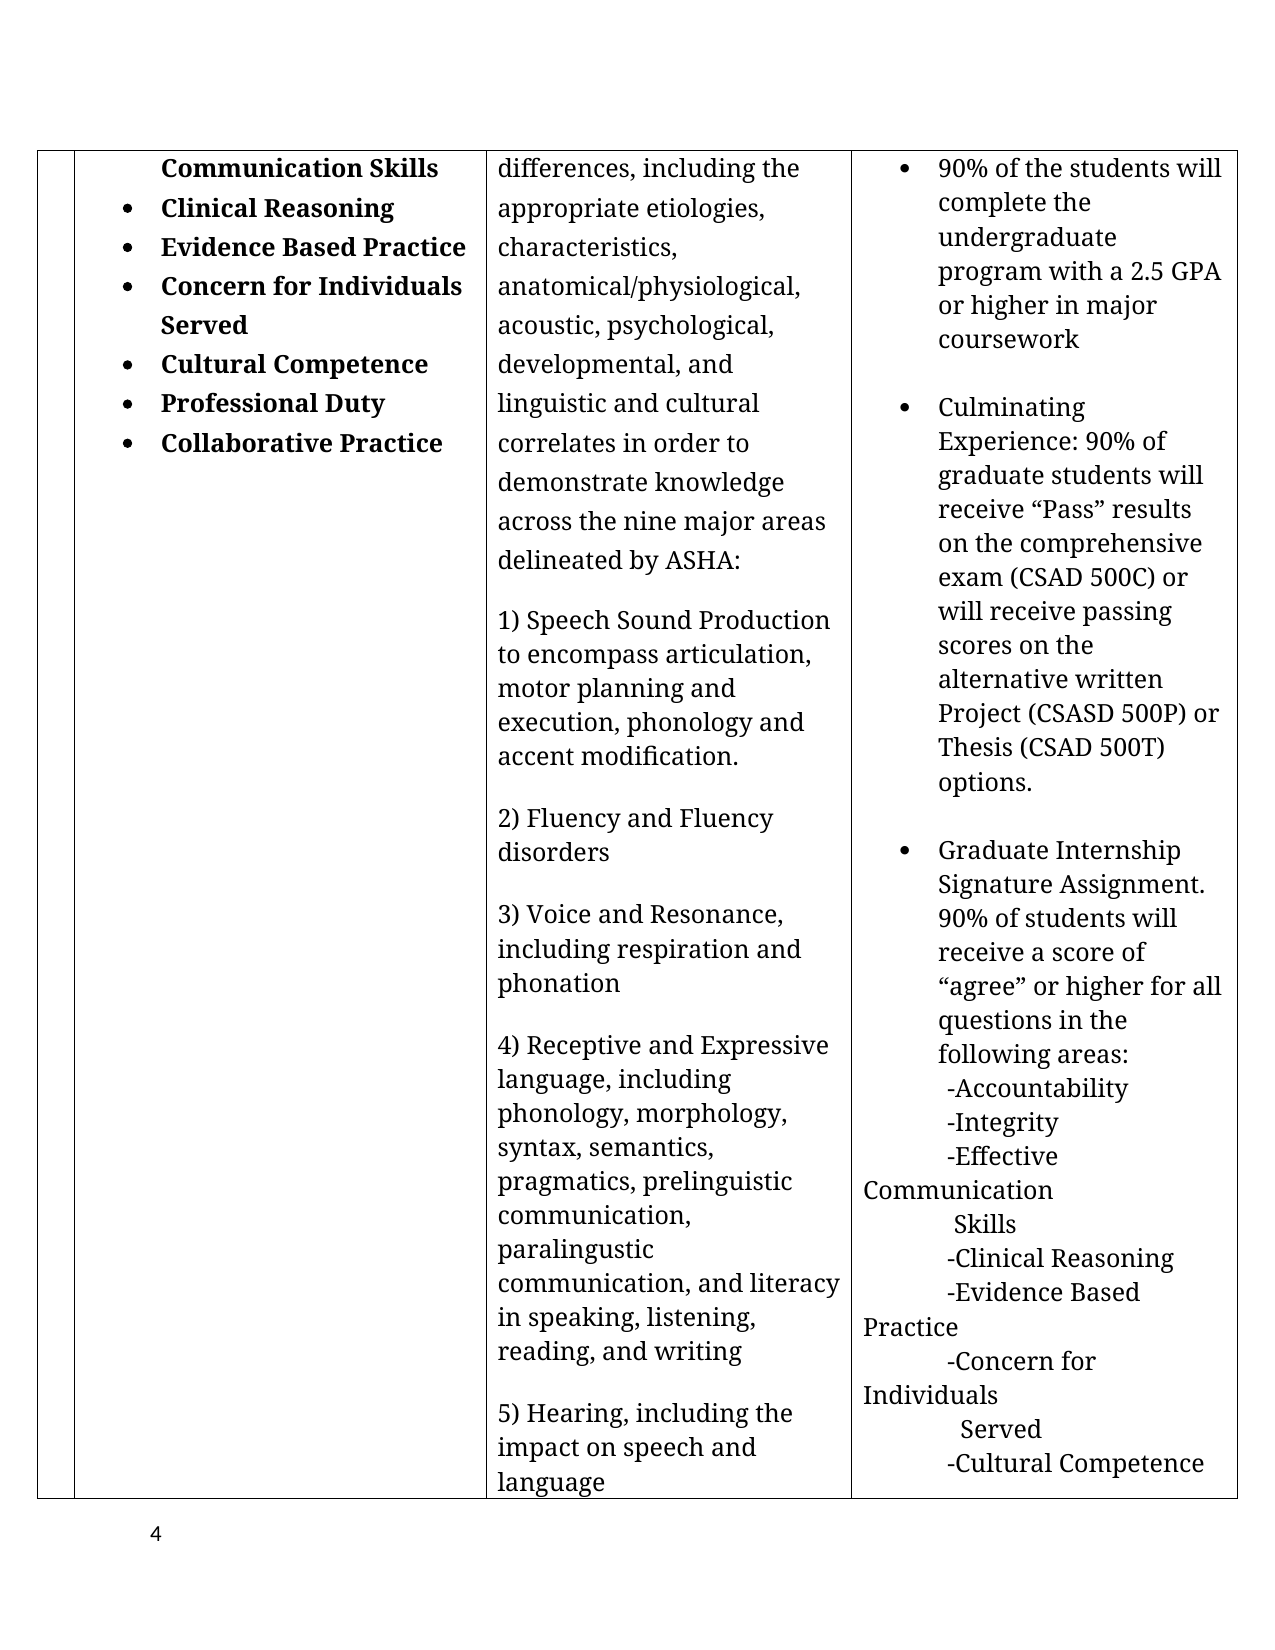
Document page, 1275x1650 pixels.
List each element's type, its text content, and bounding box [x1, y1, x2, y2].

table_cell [487, 151, 851, 1498]
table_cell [852, 151, 1237, 1498]
table_cell 1 [38, 151, 74, 1498]
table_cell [75, 151, 486, 1498]
